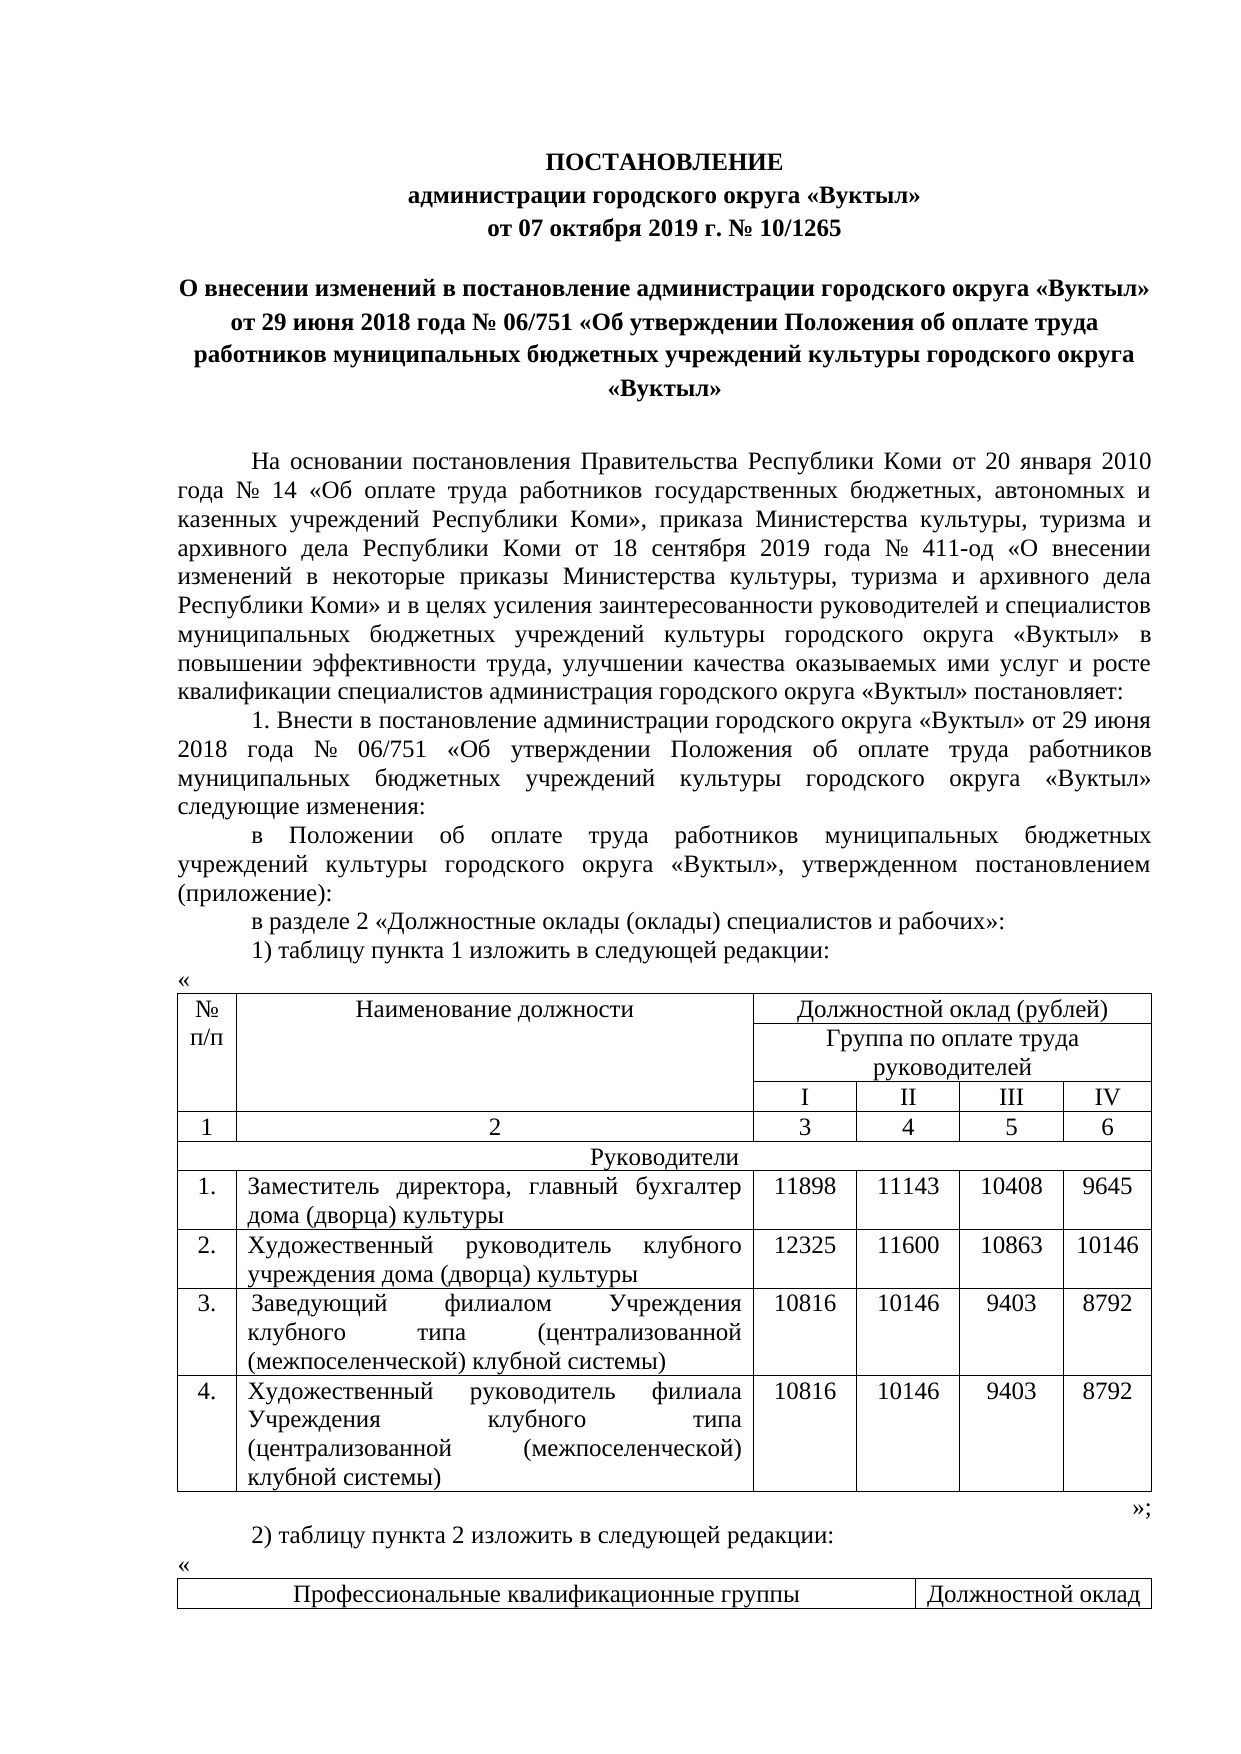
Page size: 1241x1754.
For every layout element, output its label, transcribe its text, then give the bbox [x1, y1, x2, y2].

table_cell 1. [178, 1171, 236, 1229]
table_cell 10816 [754, 1376, 856, 1491]
table_cell 1 [178, 1112, 236, 1141]
text 2) таблицу пункта 2 изложить в следующей редакции: [177, 1521, 1152, 1549]
table_cell 4. [178, 1376, 236, 1491]
table_cell 8792 [1064, 1376, 1151, 1491]
text ПОСТАНОВЛЕНИЕ [177, 147, 1152, 176]
table_cell 10863 [960, 1230, 1063, 1287]
table_cell Заведующий филиалом Учреждения клубного типа (централизованной (межпоселенческой) клубной системы) [237, 1289, 753, 1375]
table_cell 3 [754, 1112, 856, 1141]
table_cell 10146 [1064, 1230, 1151, 1287]
table_cell 9403 [960, 1376, 1063, 1491]
table_cell 10146 [857, 1289, 959, 1375]
table_header Должностной оклад (оклад), рублей [916, 1579, 1151, 1608]
table_cell III [960, 1082, 1063, 1111]
table_cell I [754, 1082, 856, 1111]
text в разделе 2 «Должностные оклады (оклады) специалистов и рабочих»: [177, 906, 1152, 935]
table_cell 10146 [857, 1376, 959, 1491]
text в Положении об оплате труда работников муниципальных бюджетных учреждений культуры городского округа «Вуктыл», утвержденном постановлением (приложение): [177, 820, 1152, 906]
table_cell Руководители [178, 1142, 1151, 1170]
table_cell 10816 [754, 1289, 856, 1375]
text от 07 октября 2019 г. № 10/1265 [177, 213, 1152, 242]
table_cell 12325 [754, 1230, 856, 1287]
table_cell Художественный руководитель филиала Учреждения клубного типа (централизованной (межпоселенческой) клубной системы) [237, 1376, 753, 1491]
text 1) таблицу пункта 1 изложить в следующей редакции: [177, 935, 1152, 964]
table_cell 11143 [857, 1171, 959, 1229]
table_cell 2. [178, 1230, 236, 1287]
text 1. Внести в постановление администрации городского округа «Вуктыл» от 29 июня 2018 года № 06/751 «Об утверждении Положения об оплате труда работников муниципальных бюджетных учреждений культуры городского округа «Вуктыл» следующие изменения: [177, 705, 1152, 820]
table_header Наименование должности [237, 994, 753, 1111]
table_cell 9645 [1064, 1171, 1151, 1229]
text »; [177, 1492, 1152, 1521]
table_cell 11600 [857, 1230, 959, 1287]
table_header № п/п [178, 994, 236, 1111]
table_cell 9403 [960, 1289, 1063, 1375]
table_header Должностной оклад (рублей) [754, 994, 1151, 1022]
table_cell 8792 [1064, 1289, 1151, 1375]
table_cell Группа по оплате труда руководителей [754, 1024, 1151, 1081]
table_cell II [857, 1082, 959, 1111]
table_cell Художественный руководитель клубного учреждения дома (дворца) культуры [237, 1230, 753, 1287]
table_cell 4 [857, 1112, 959, 1141]
text « [177, 1549, 1152, 1578]
table_cell 5 [960, 1112, 1063, 1141]
table_header Профессиональные квалификационные группы [178, 1579, 915, 1608]
text администрации городского округа «Вуктыл» [177, 180, 1152, 209]
table_cell 2 [237, 1112, 753, 1141]
text О внесении изменений в постановление администрации городского округа «Вуктыл» от 29 июня 2018 года № 06/751 «Об утверждении Положения об оплате труда работников муниципальных бюджетных учреждений культуры городского округа «Вуктыл» [177, 273, 1152, 401]
table_cell 11898 [754, 1171, 856, 1229]
table_cell 3. [178, 1289, 236, 1375]
table_cell IV [1064, 1082, 1151, 1111]
text На основании постановления Правительства Республики Коми от 20 января 2010 года № 14 «Об оплате труда работников государственных бюджетных, автономных и казенных учреждений Республики Коми», приказа Министерства культуры, туризма и архивного дела Республики Коми от 18 сентября 2019 года № 411-од «О внесении изменений в некоторые приказы Министерства культуры, туризма и архивного дела Республики Коми» и в целях усиления заинтересованности руководителей и специалистов муниципальных бюджетных учреждений культуры городского округа «Вуктыл» в повышении эффективности труда, улучшении качества оказываемых ими услуг и росте квалификации специалистов администрация городского округа «Вуктыл» постановляет: [177, 446, 1152, 705]
table_cell 10408 [960, 1171, 1063, 1229]
table_cell 6 [1064, 1112, 1151, 1141]
table_cell Заместитель директора, главный бухгалтер дома (дворца) культуры [237, 1171, 753, 1229]
text « [177, 964, 1152, 993]
